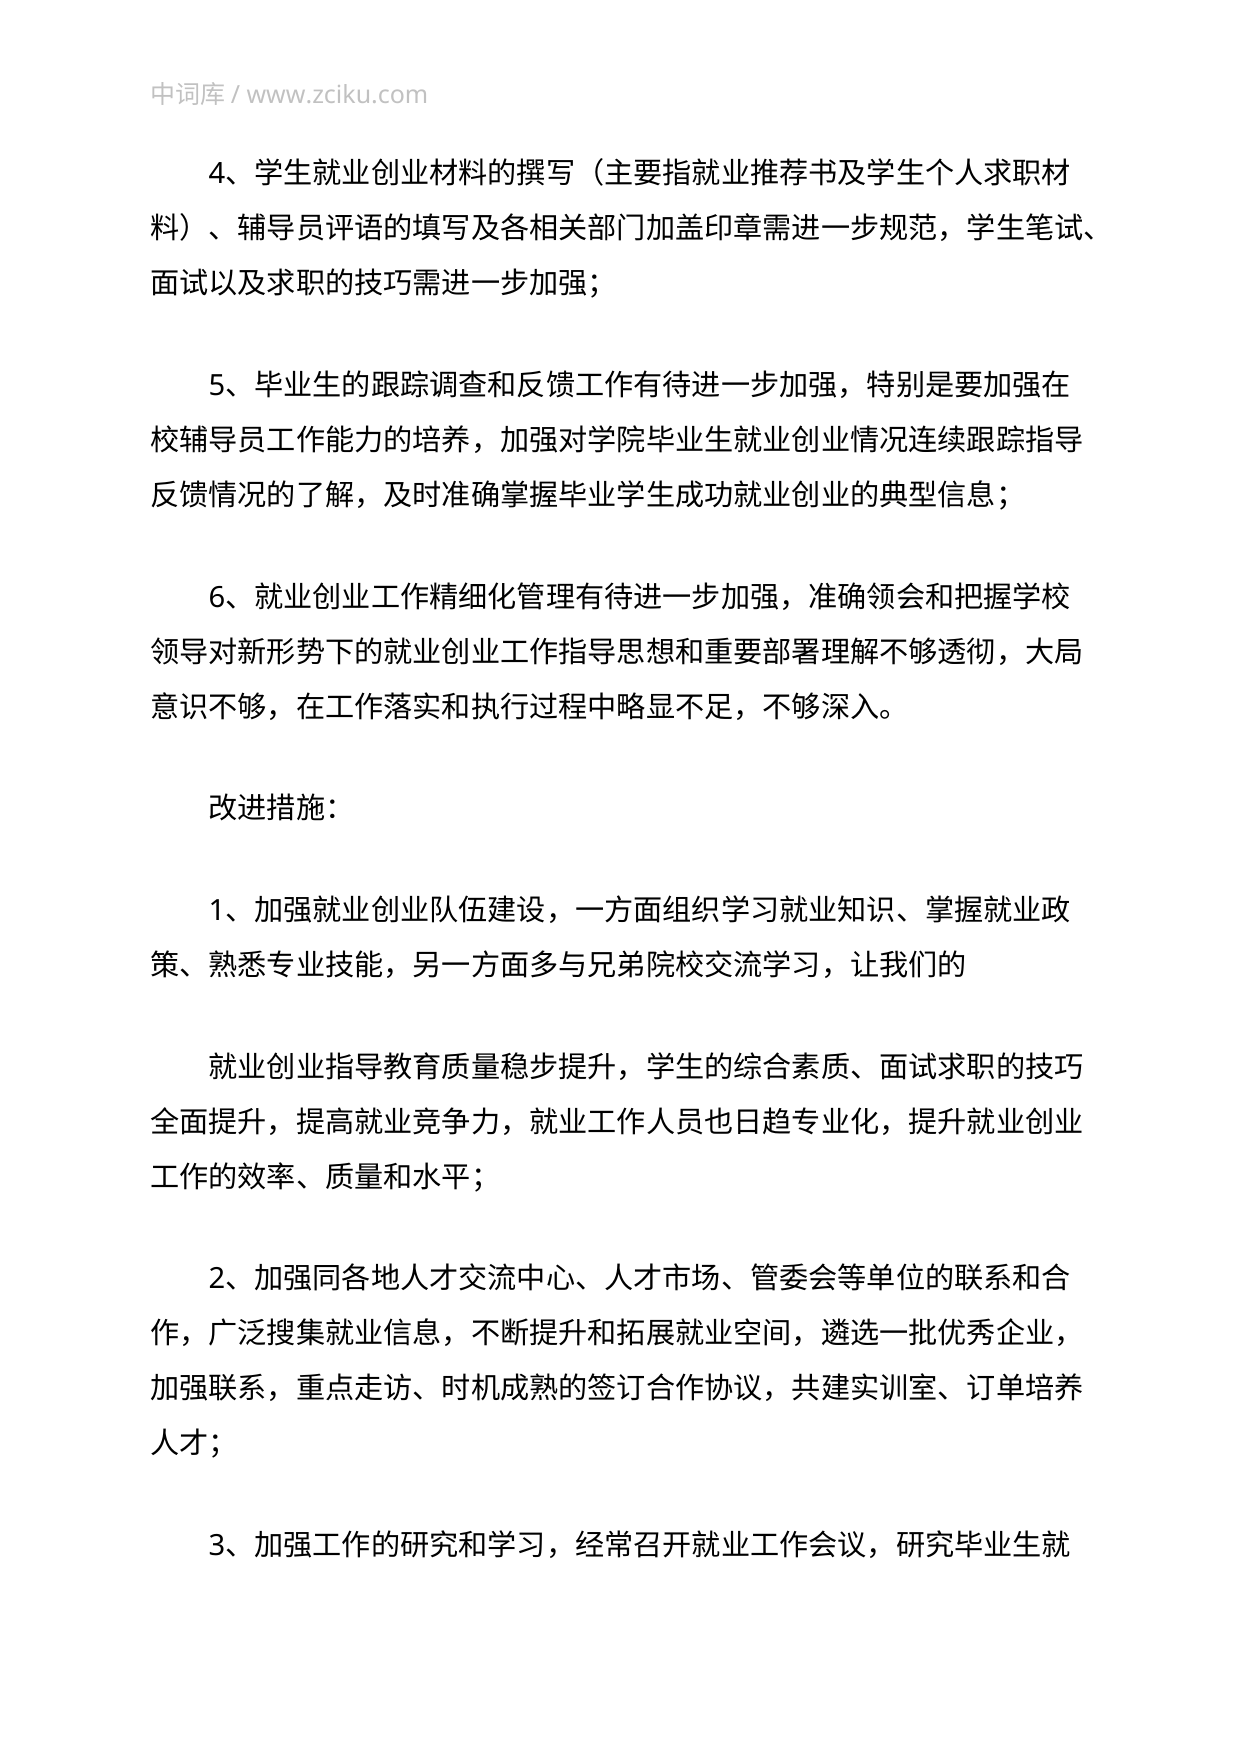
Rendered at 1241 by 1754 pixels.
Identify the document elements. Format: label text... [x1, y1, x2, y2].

text 1、加强就业创业队伍建设，一方面组织学习就业知识、掌握就业政策、熟悉专业技能，另一方面多与兄弟院校交流学习，让我们的 [150, 887, 1090, 984]
text 4、学生就业创业材料的撰写（主要指就业推荐书及学生个人求职材料）、辅导员评语的填写及各相关部门加盖印章需进一步规范，学生笔试、面试以及求职的技巧需进一步加强； [150, 150, 1090, 302]
text 2、加强同各地人才交流中心、人才市场、管委会等单位的联系和合作，广泛搜集就业信息，不断提升和拓展就业空间，遴选一批优秀企业，加强联系，重点走访、时机成熟的签订合作协议，共建实训室、订单培养人才； [150, 1255, 1090, 1462]
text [150, 1522, 1090, 1564]
text 改进措施： [150, 785, 1090, 827]
text 就业创业指导教育质量稳步提升，学生的综合素质、面试求职的技巧全面提升，提高就业竞争力，就业工作人员也日趋专业化，提升就业创业工作的效率、质量和水平； [150, 1043, 1090, 1196]
text 6、就业创业工作精细化管理有待进一步加强，准确领会和把握学校领导对新形势下的就业创业工作指导思想和重要部署理解不够透彻，大局意识不够，在工作落实和执行过程中略显不足，不够深入。 [150, 573, 1090, 726]
text 5、毕业生的跟踪调查和反馈工作有待进一步加强，特别是要加强在校辅导员工作能力的培养，加强对学院毕业生就业创业情况连续跟踪指导反馈情况的了解，及时准确掌握毕业学生成功就业创业的典型信息； [150, 362, 1090, 514]
